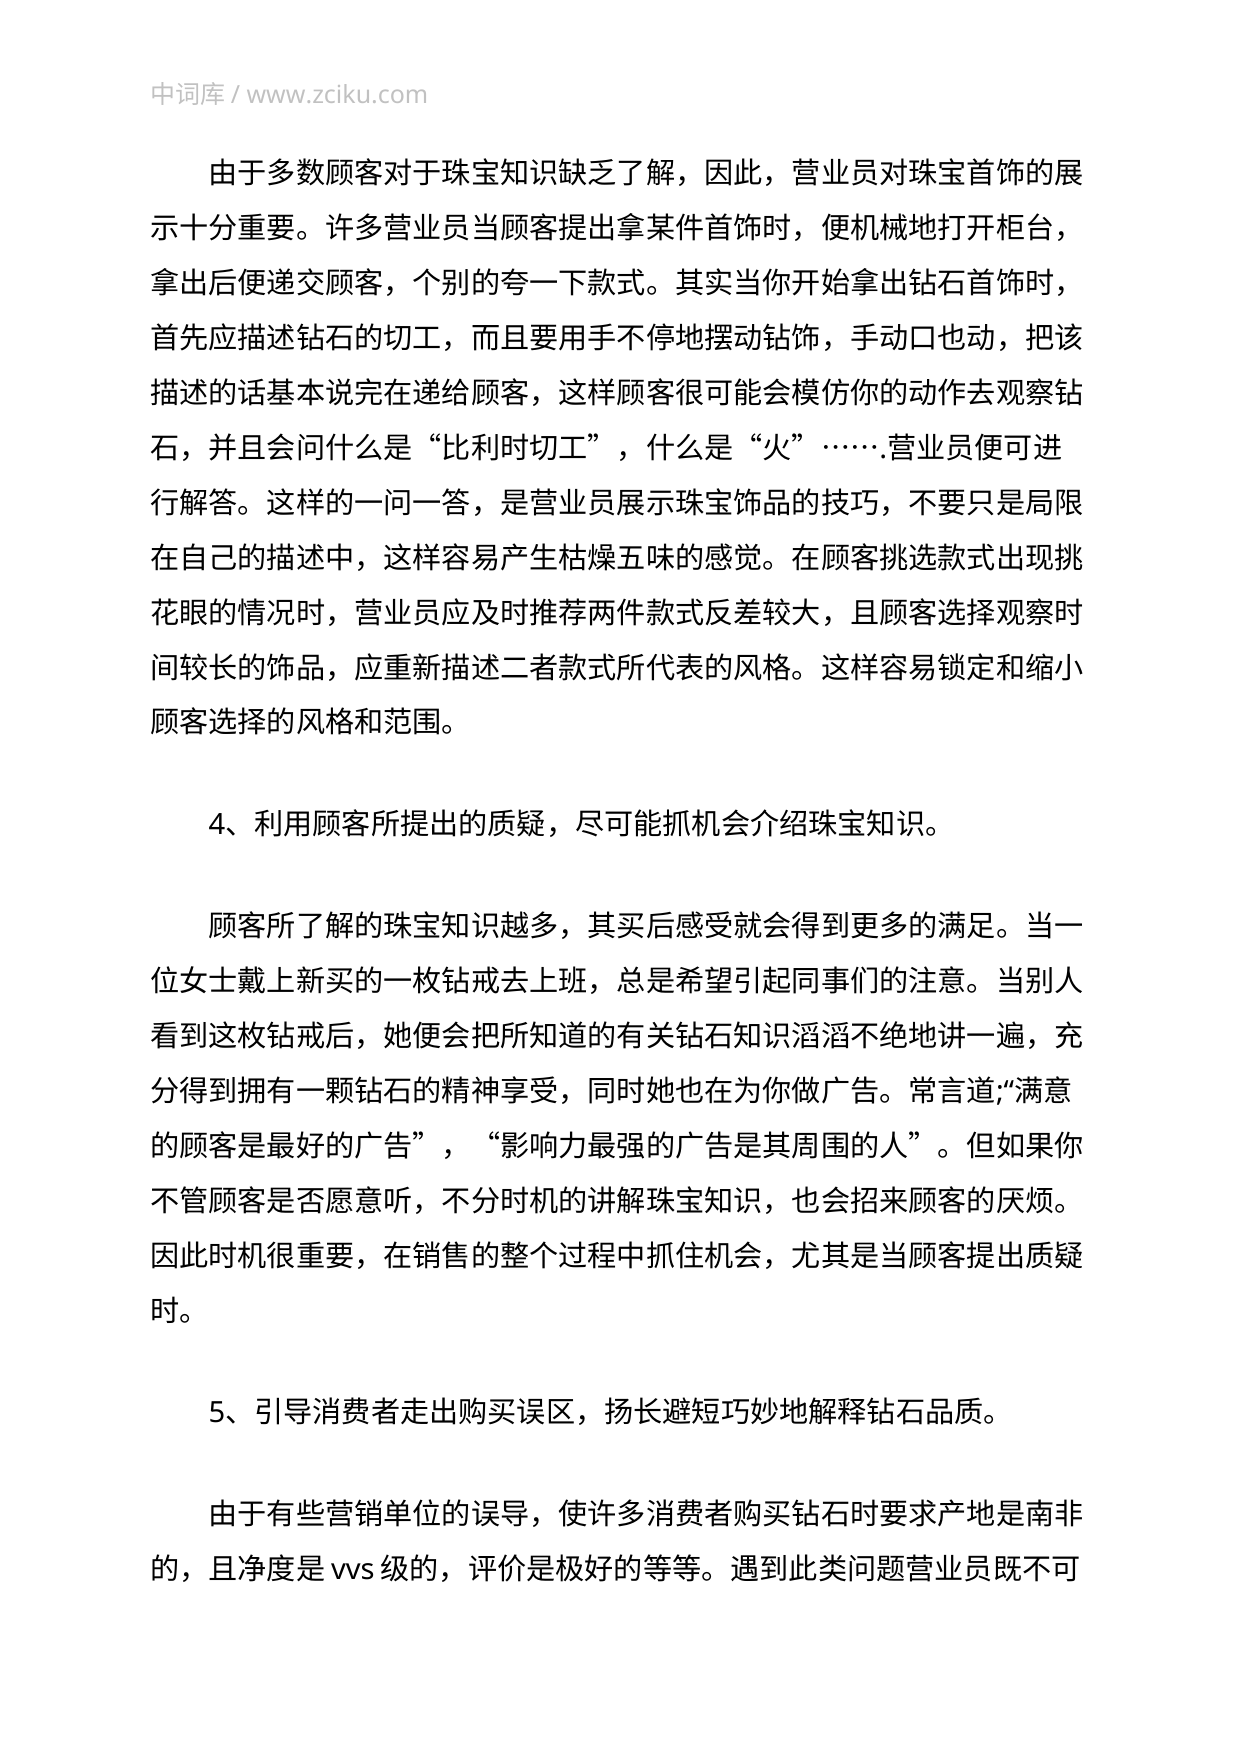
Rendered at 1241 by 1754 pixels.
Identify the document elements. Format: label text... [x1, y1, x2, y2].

text 顾客所了解的珠宝知识越多，其买后感受就会得到更多的满足。当一位女士戴上新买的一枚钻戒去上班，总是希望引起同事们的注意。当别人看到这枚钻戒后，她便会把所知道的有关钻石知识滔滔不绝地讲一遍，充分得到拥有一颗钻石的精神享受，同时她也在为你做广告。常言道;“满意的顾客是最好的广告”，“影响力最强的广告是其周围的人”。但如果你不管顾客是否愿意听，不分时机的讲解珠宝知识，也会招来顾客的厌烦。因此时机很重要，在销售的整个过程中抓住机会，尤其是当顾客提出质疑时。 [150, 903, 1090, 1329]
text 4、利用顾客所提出的质疑，尽可能抓机会介绍珠宝知识。 [150, 801, 1090, 843]
text 5、引导消费者走出购买误区，扬长避短巧妙地解释钻石品质。 [150, 1389, 1090, 1431]
text 由于多数顾客对于珠宝知识缺乏了解，因此，营业员对珠宝首饰的展示十分重要。许多营业员当顾客提出拿某件首饰时，便机械地打开柜台，拿出后便递交顾客，个别的夸一下款式。其实当你开始拿出钻石首饰时，首先应描述钻石的切工，而且要用手不停地摆动钻饰，手动口也动，把该描述的话基本说完在递给顾客，这样顾客很可能会模仿你的动作去观察钻石，并且会问什么是“比利时切工”，什么是“火”…….营业员便可进行解答。这样的一问一答，是营业员展示珠宝饰品的技巧，不要只是局限在自己的描述中，这样容易产生枯燥五味的感觉。在顾客挑选款式出现挑花眼的情况时，营业员应及时推荐两件款式反差较大，且顾客选择观察时间较长的饰品，应重新描述二者款式所代表的风格。这样容易锁定和缩小顾客选择的风格和范围。 [150, 150, 1090, 741]
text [150, 1491, 1090, 1588]
